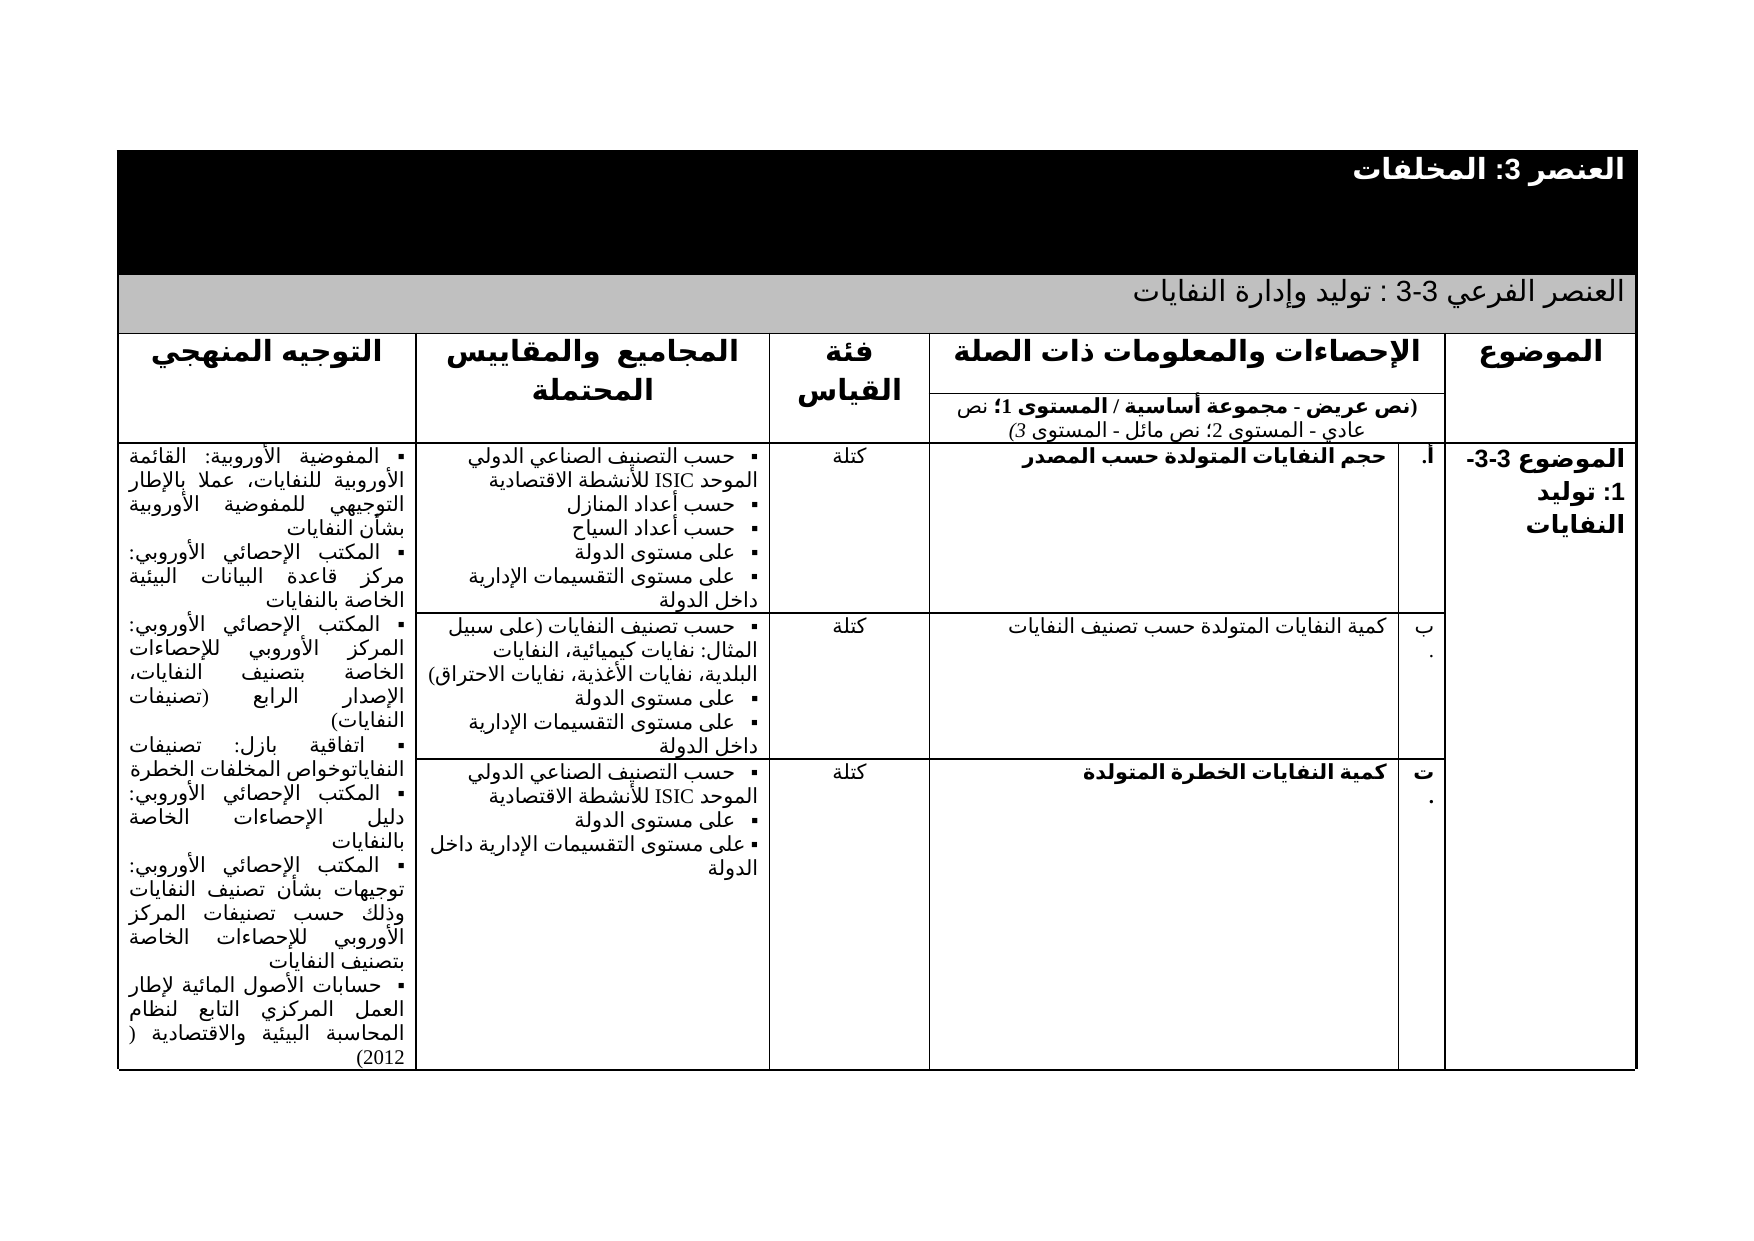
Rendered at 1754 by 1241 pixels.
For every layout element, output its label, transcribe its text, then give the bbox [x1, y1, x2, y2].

table_cell العنصر الفرعي 3-3 : توليد وإدارة النفايات [119, 275, 1635, 333]
table_cell المجاميع والمقاييس المحتملة [417, 334, 769, 442]
table_cell ب. [1399, 614, 1444, 758]
table_cell الموضوع [1446, 334, 1635, 442]
table_cell الإحصاءات والمعلومات ذات الصلة [930, 334, 1444, 392]
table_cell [417, 760, 769, 1069]
table_cell ت. [1399, 760, 1444, 1069]
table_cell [930, 760, 1398, 1069]
table_cell أ. [1399, 444, 1444, 612]
table_cell كتلة [770, 444, 929, 612]
table_cell ▪ المفوضية الأوروبية: القائمة الأوروبية للنفايات، عملا بالإطار التوجيهي للمفوضية الأوروبية بشأن النفايات ▪ المكتب الإحصائي الأوروبي: مركز قاعدة البيانات البيئية الخاصة بالنفايات ▪ المكتب الإحصائي الأوروبي: المركز الأوروبي للإحصاءات الخاصة بتصنيف النفايات، الإصدار الرابع (تصنيفات النفايات) ▪ اتفاقية بازل: تصنيفات النفاياتوخواص المخلفات الخطرة ▪ المكتب الإحصائي الأوروبي: دليل الإحصاءات الخاصة بالنفايات ▪ المكتب الإحصائي الأوروبي: توجيهات بشأن تصنيف النفايات وذلك حسب تصنيفات المركز الأوروبي للإحصاءات الخاصة بتصنيف النفايات ▪ حسابات الأصول المائية لإطار العمل المركزي التابع لنظام المحاسبة البيئية والاقتصادية (2012) ▪ شعبة الإحصاء بالأمم المتحدة: قسم الإحصاءات البيئية - الاستبيان الخاص بالمياه [119, 444, 415, 1069]
table_cell كتلة [770, 760, 929, 1069]
table_cell كتلة [770, 614, 929, 758]
table_cell الموضوع 3-3-1: توليد النفايات [1446, 444, 1635, 1069]
table_cell كمية النفايات المتولدة حسب تصنيف النفايات [930, 614, 1398, 758]
table_cell ▪ حسب التصنيف الصناعي الدولي الموحد ISIC للأنشطة الاقتصادية ▪ حسب أعداد المنازل ▪ حسب أعداد السياح ▪ على مستوى الدولة ▪ على مستوى التقسيمات الإدارية داخل الدولة [417, 444, 769, 612]
table_cell فئة القياس [770, 334, 929, 442]
table_cell ▪ حسب تصنيف النفايات (على سبيل المثال: نفايات كيميائية، النفايات البلدية، نفايات الأغذية، نفايات الاحتراق) ▪ على مستوى الدولة ▪ على مستوى التقسيمات الإدارية داخل الدولة [417, 614, 769, 758]
table_cell التوجيه المنهجي [119, 334, 415, 442]
table_cell حجم النفايات المتولدة حسب المصدر [930, 444, 1398, 612]
table_cell (نص عريض - مجموعة أساسية / المستوى 1؛ نص عادي - المستوى 2؛ نص مائل - المستوى 3) [930, 394, 1444, 442]
table_header العنصر 3: المخلفات [119, 152, 1635, 273]
